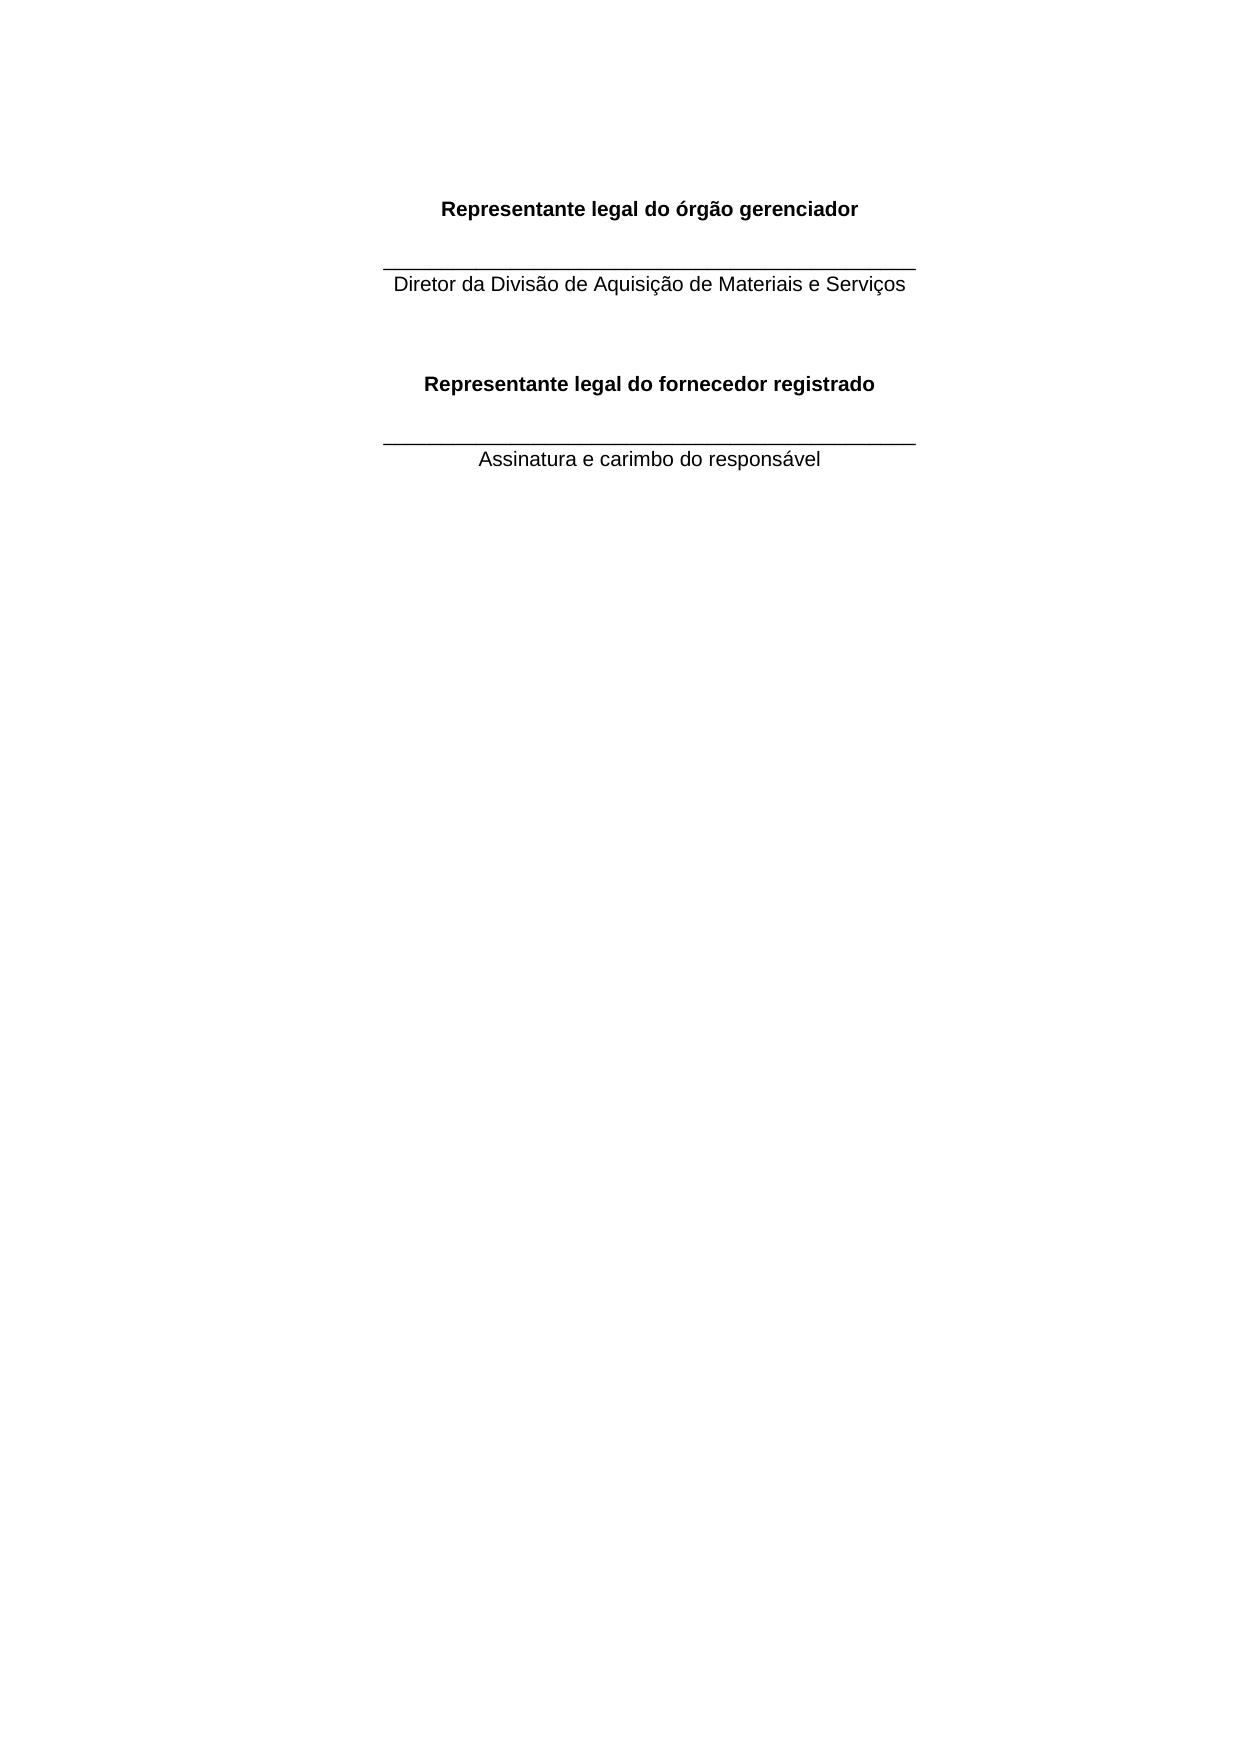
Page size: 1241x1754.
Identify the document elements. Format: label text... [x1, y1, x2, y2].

text Assinatura e carimbo do responsável [177, 446, 1122, 471]
text Diretor da Divisão de Aquisição de Materiais e Serviços [177, 271, 1122, 296]
text Representante legal do fornecedor registrado [177, 371, 1122, 396]
text ______________________________________________ [177, 421, 1122, 446]
text Representante legal do órgão gerenciador [177, 196, 1122, 221]
text ______________________________________________ [177, 246, 1122, 271]
